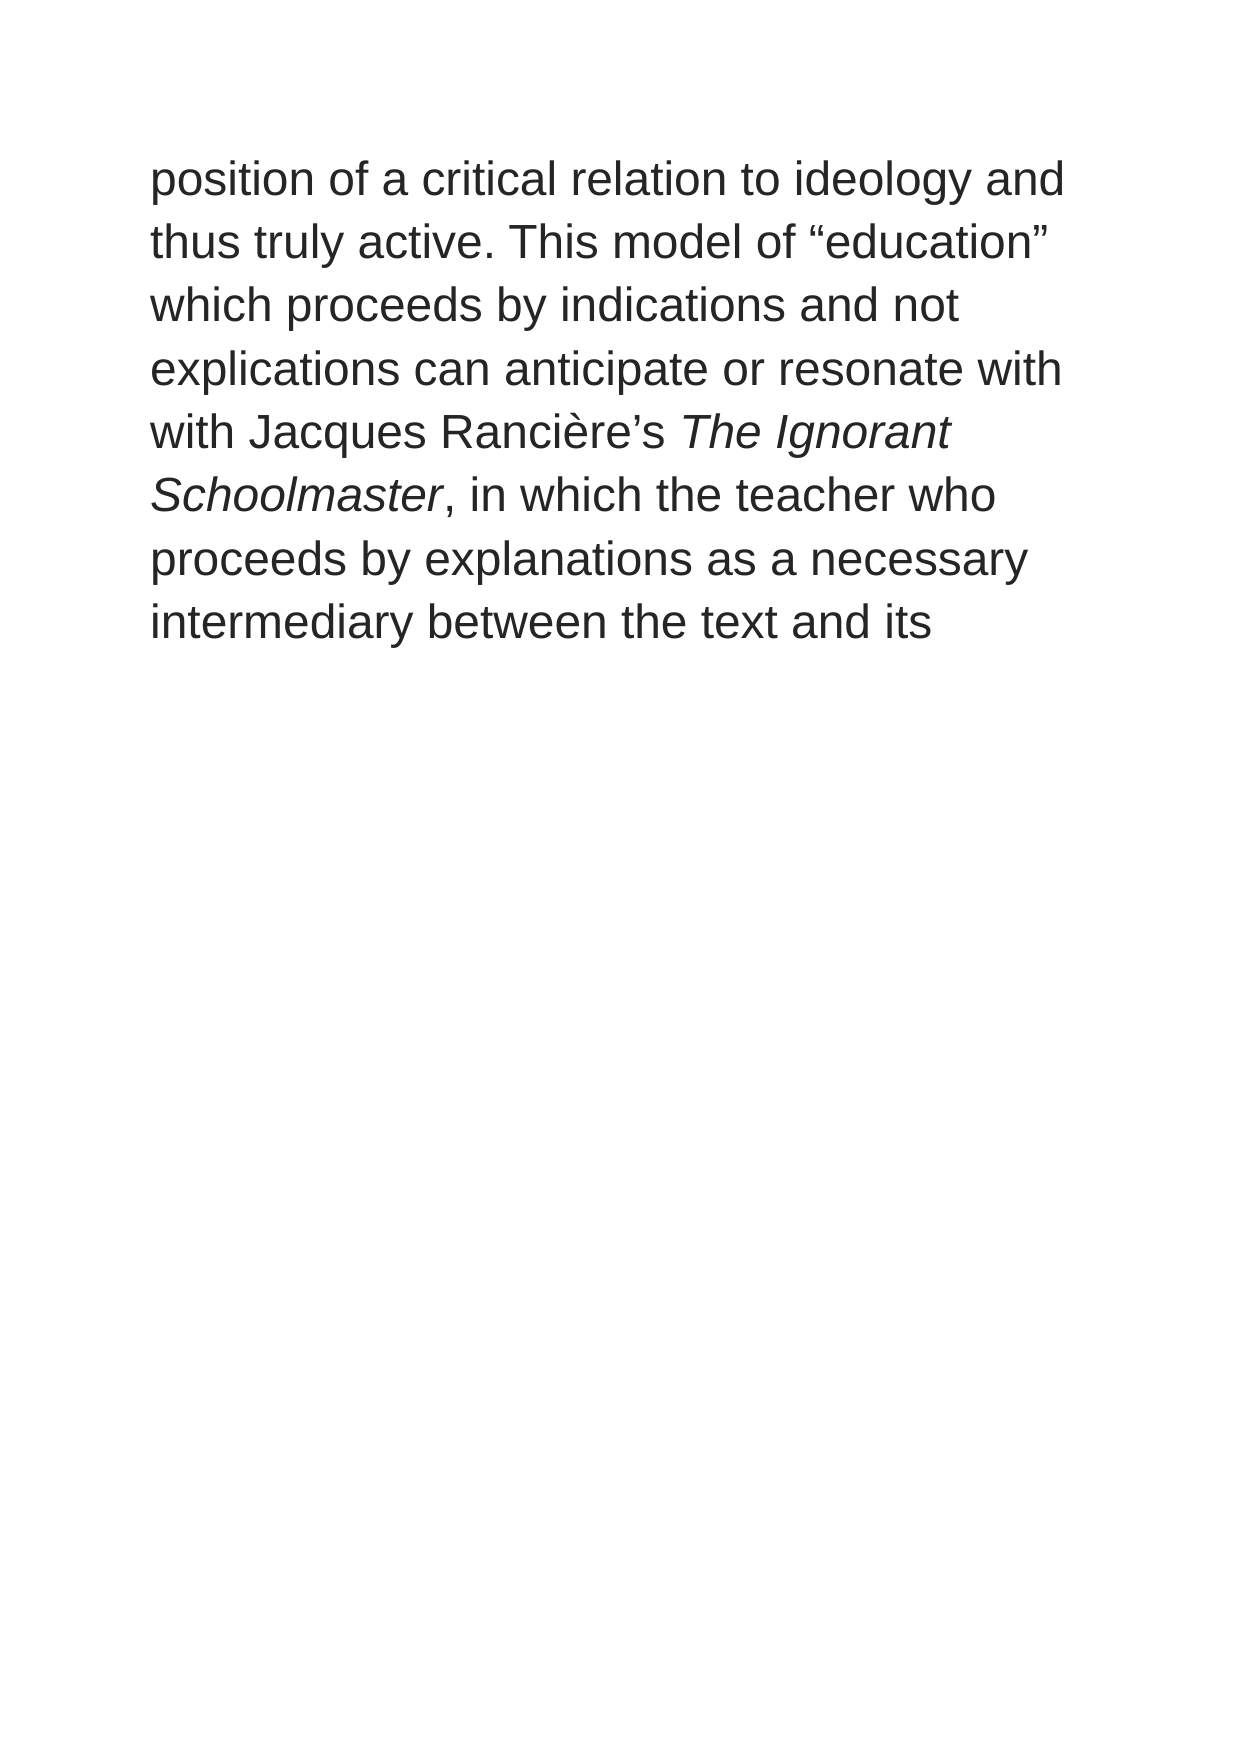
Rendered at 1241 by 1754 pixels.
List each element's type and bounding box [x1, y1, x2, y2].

text [150, 150, 1090, 648]
